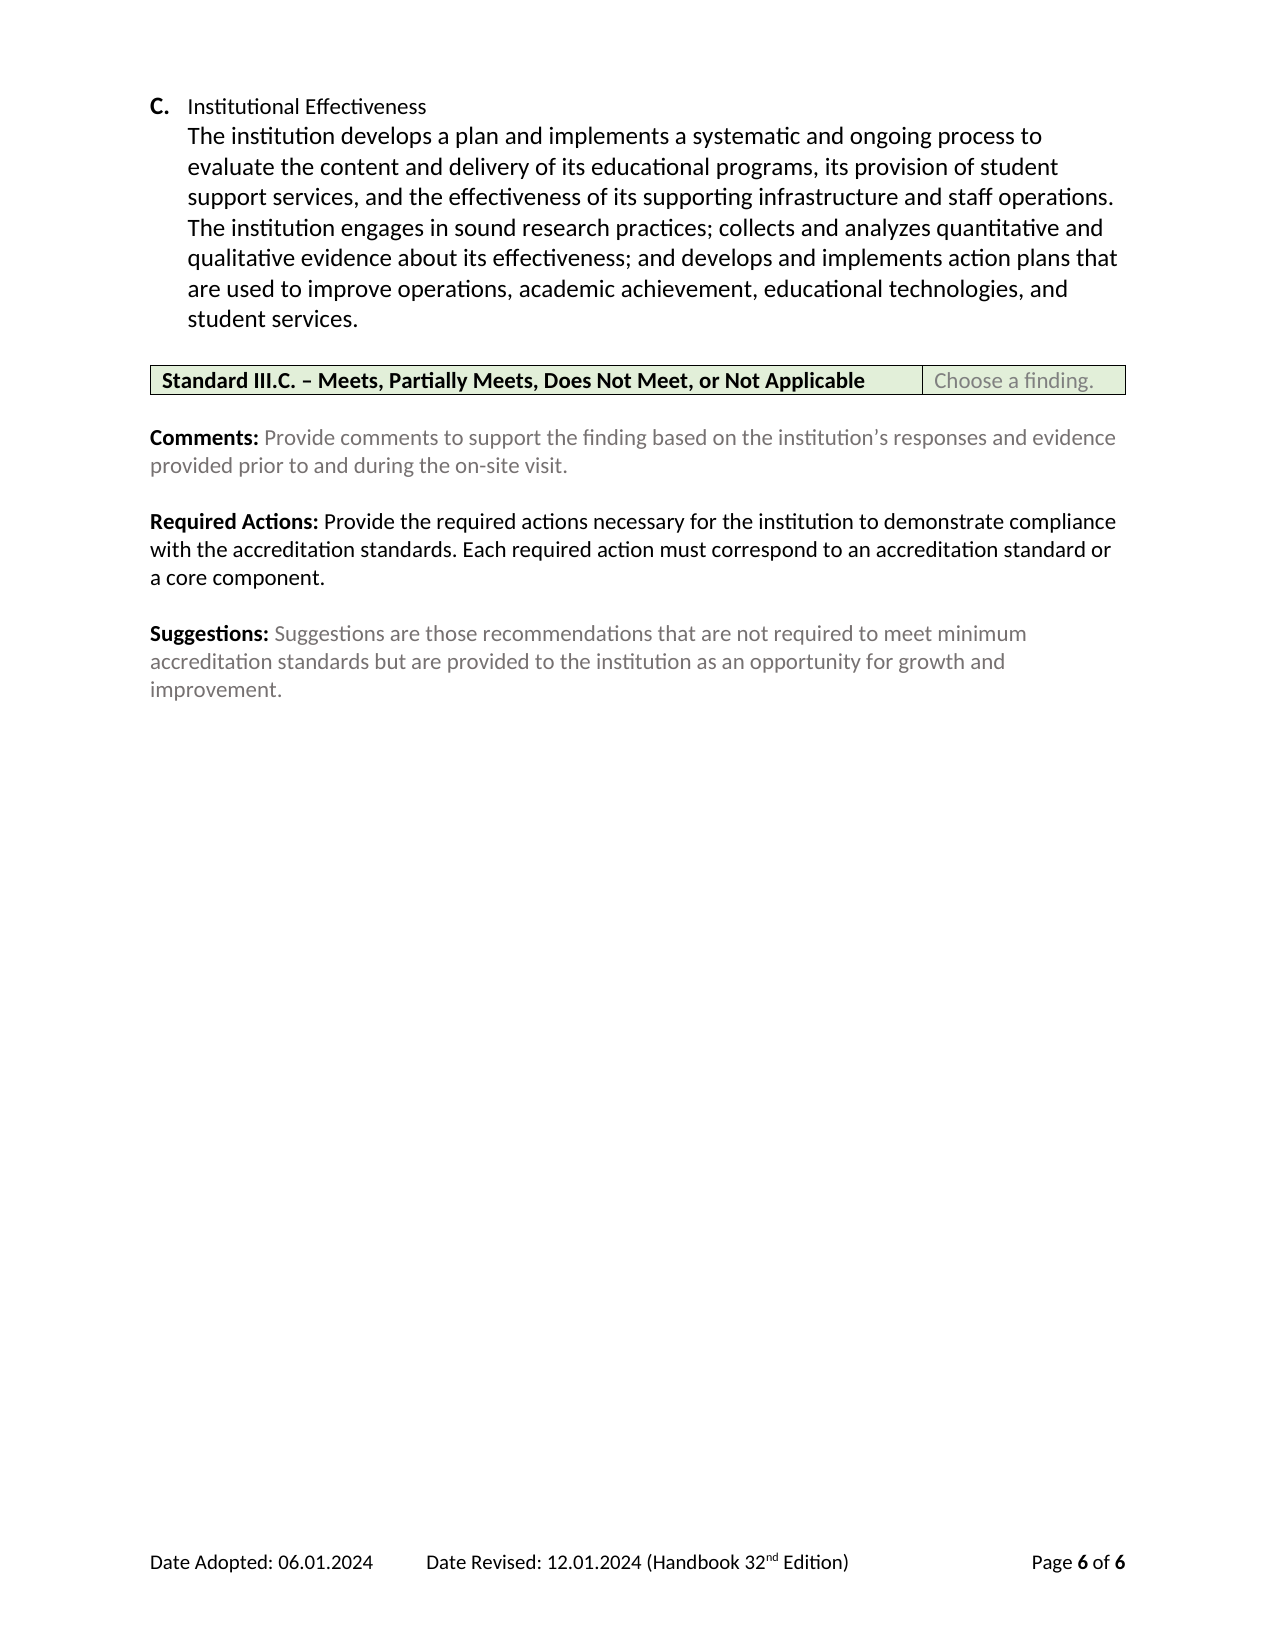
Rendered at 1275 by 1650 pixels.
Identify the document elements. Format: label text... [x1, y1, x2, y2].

text Comments: [150, 423, 1125, 479]
text Required Actions: [150, 507, 1125, 591]
table_header [923, 366, 1125, 394]
table_header Standard III.C. – Meets, Partially Meets, Does Not Meet, or Not Applicable [151, 366, 922, 394]
text Suggestions: [150, 619, 1125, 703]
